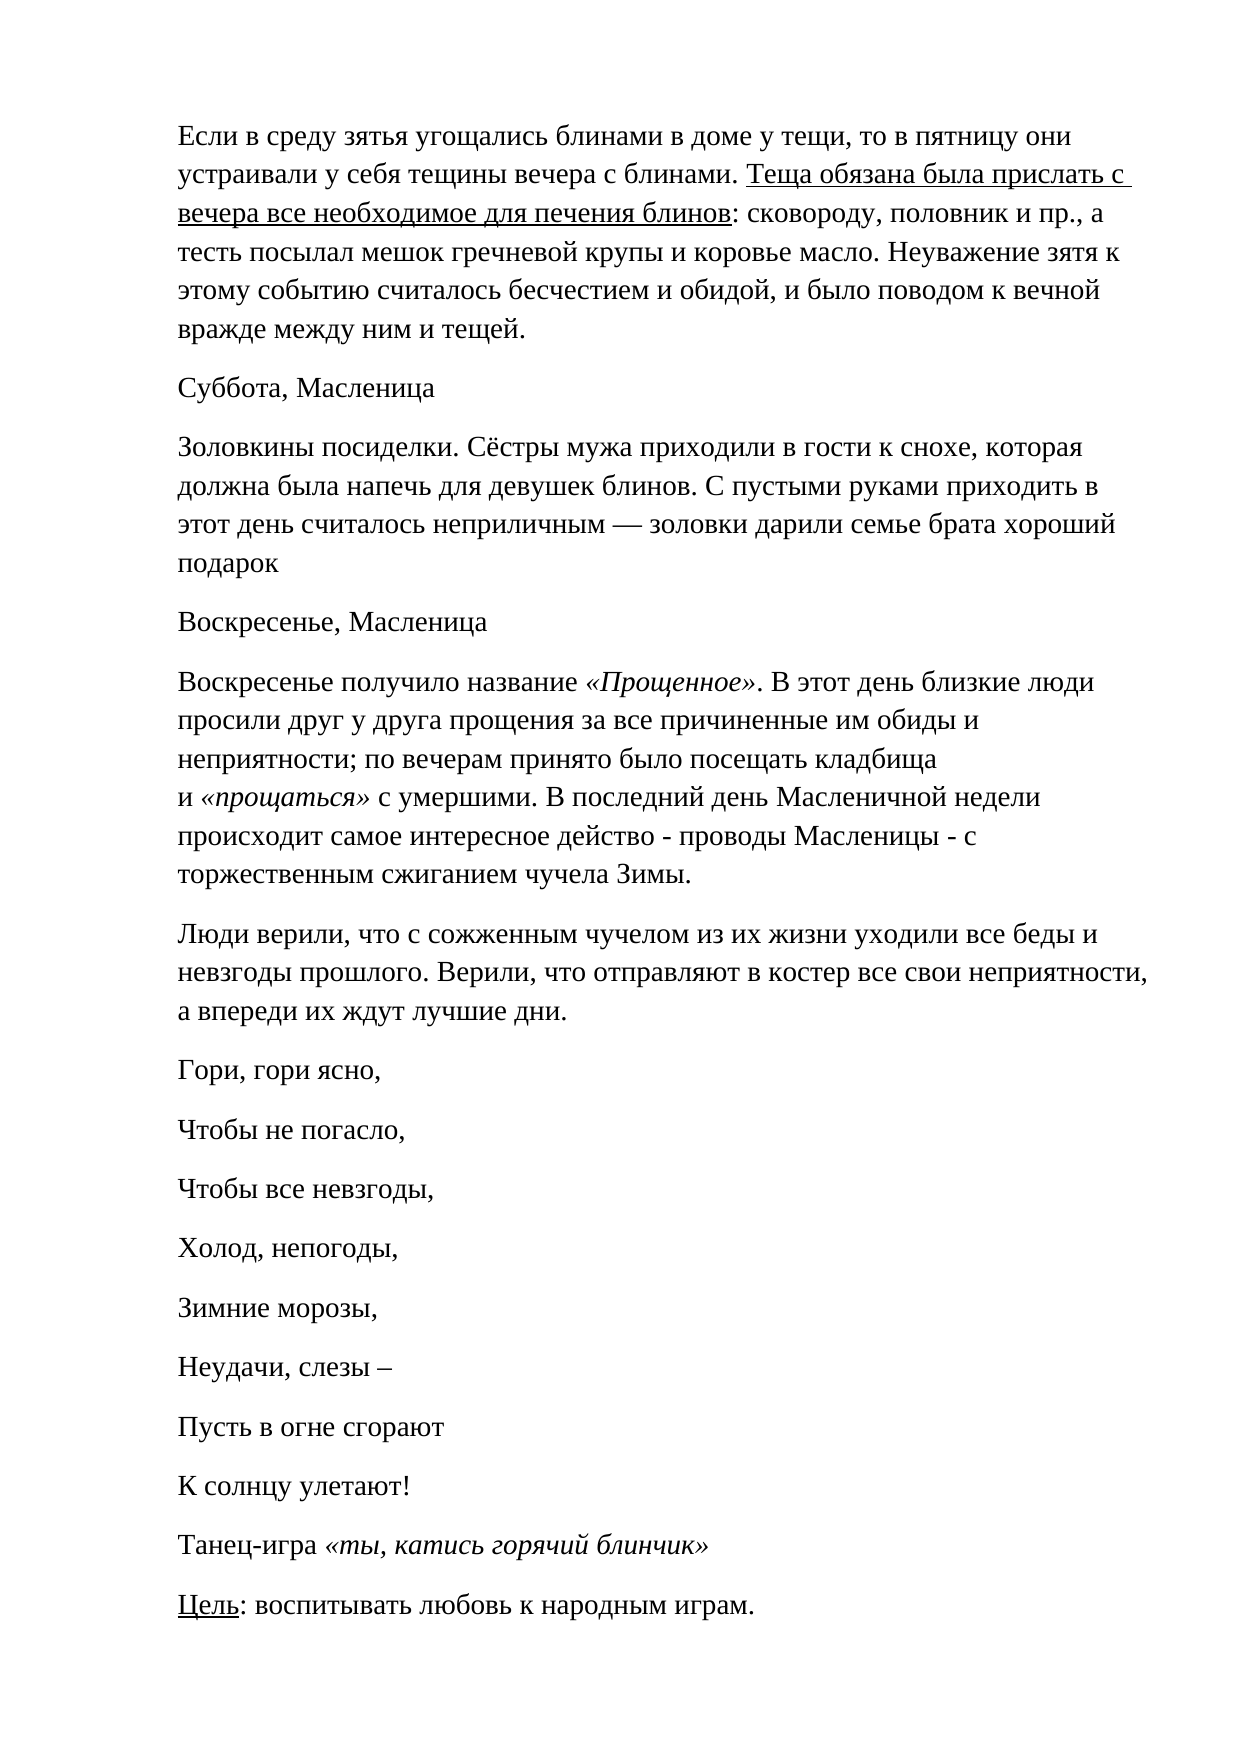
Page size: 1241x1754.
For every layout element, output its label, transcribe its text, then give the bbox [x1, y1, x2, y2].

text Воскресенье, Масленица [177, 604, 1152, 638]
text Золовкины посиделки. Сёстры мужа приходили в гости к снохе, которая должна была напечь для девушек блинов. С пустыми руками приходить в этот день считалось неприличным — золовки дарили семье брата хороший подарок [177, 429, 1152, 579]
text Холод, непогоды, [177, 1231, 1152, 1264]
text Воскресенье получило название «Прощенное». В этот день близкие люди просили друг у друга прощения за все причиненные им обиды и неприятности; по вечерам принято было посещать кладбища и «прощаться» с умершими. В последний день Масленичной недели происходит самое интересное действо - проводы Масленицы - с торжественным сжиганием чучела Зимы. [177, 664, 1152, 890]
text К солнцу улетают! [177, 1468, 1152, 1502]
text Неудачи, слезы – [177, 1349, 1152, 1383]
text Люди верили, что с сожженным чучелом из их жизни уходили все беды и невзгоды прошлого. Верили, что отправляют в костер все свои неприятности, а впереди их ждут лучшие дни. [177, 916, 1152, 1027]
text Цель: воспитывать любовь к народным играм. [177, 1587, 1152, 1620]
text Если в среду зятья угощались блинами в доме у тещи, то в пятницу они устраивали у себя тещины вечера с блинами. Теща обязана была прислать с вечера все необходимое для печения блинов: сковороду, половник и пр., а тесть посылал мешок гречневой крупы и коровье масло. Неуважение зятя к этому событию считалось бесчестием и обидой, и было поводом к вечной вражде между ним и тещей. [177, 118, 1152, 344]
text Суббота, Масленица [177, 370, 1152, 404]
text Гори, гори ясно, [177, 1052, 1152, 1086]
text Пусть в огне сгорают [177, 1409, 1152, 1442]
text Зимние морозы, [177, 1290, 1152, 1323]
text Чтобы не погасло, [177, 1112, 1152, 1145]
text Чтобы все невзгоды, [177, 1171, 1152, 1205]
text Танец-игра «ты, катись горячий блинчик» [177, 1527, 1152, 1561]
